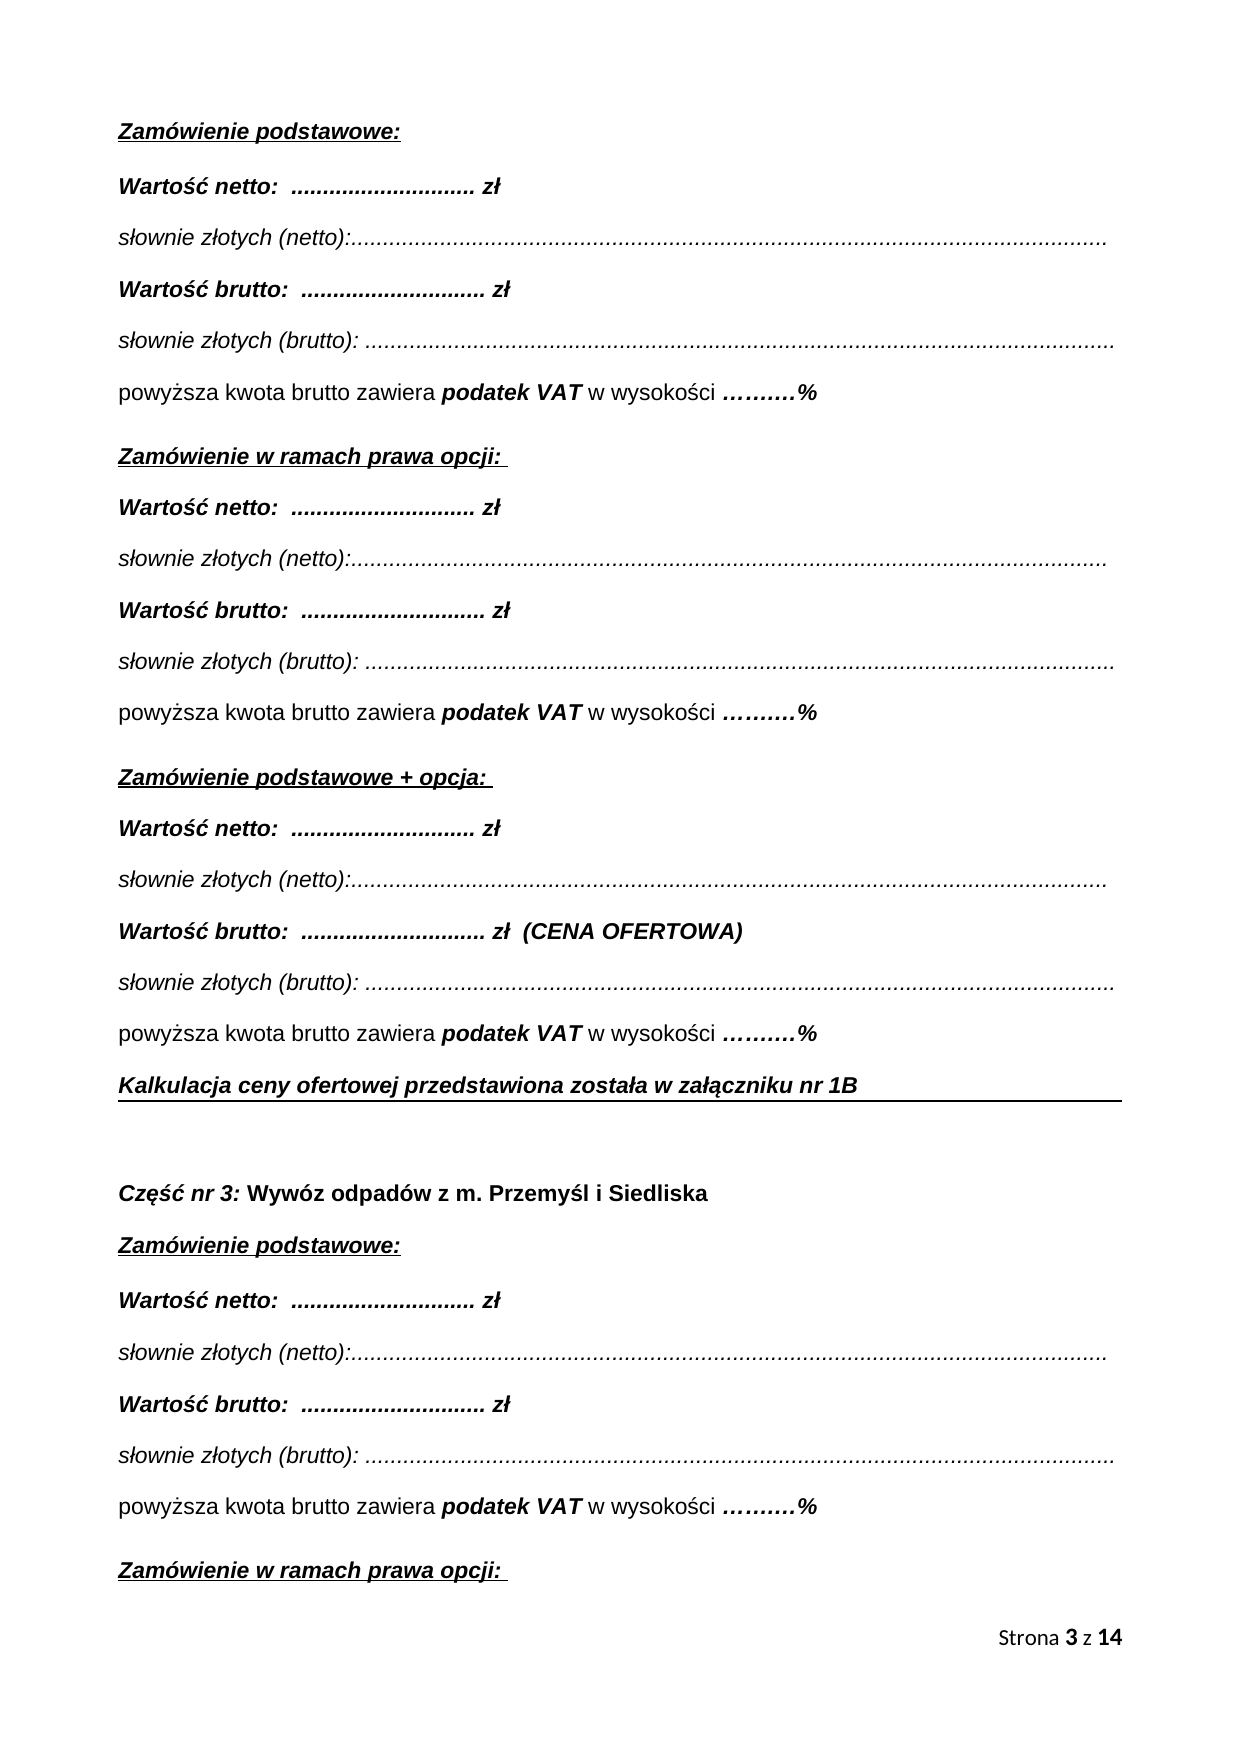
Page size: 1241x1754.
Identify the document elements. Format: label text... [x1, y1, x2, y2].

text Zamówienie w ramach prawa opcji: [118, 1557, 1122, 1583]
text Zamówienie podstawowe + opcja: [118, 763, 1122, 790]
subtitle słownie złotych (netto):....................................................................................................................... [118, 545, 1122, 571]
subtitle powyższa kwota brutto zawiera podatek VAT w wysokości …….…% [118, 1493, 1122, 1519]
text słownie złotych (brutto): ...................................................................................................................... [118, 1442, 1122, 1468]
text Zamówienie w ramach prawa opcji: [118, 443, 1122, 469]
text Wartość brutto: ............................. zł (CENA OFERTOWA) [118, 918, 1122, 944]
text Zamówienie podstawowe: [118, 118, 1122, 144]
subtitle powyższa kwota brutto zawiera podatek VAT w wysokości …….…% [118, 378, 1122, 405]
text Wartość brutto: ............................. zł [118, 597, 1122, 623]
text Wartość netto: ............................. zł [118, 814, 1122, 841]
subtitle Kalkulacja ceny ofertowej przedstawiona została w załączniku nr 1B [118, 1072, 1122, 1100]
subtitle słownie złotych (netto):....................................................................................................................... [118, 866, 1122, 892]
text Wartość netto: ............................. zł [118, 494, 1122, 520]
subtitle słownie złotych (netto):....................................................................................................................... [118, 1338, 1122, 1365]
text słownie złotych (brutto): ...................................................................................................................... [118, 969, 1122, 995]
text Wartość brutto: ............................. zł [118, 1391, 1122, 1417]
subtitle słownie złotych (netto):....................................................................................................................... [118, 224, 1122, 251]
text słownie złotych (brutto): ...................................................................................................................... [118, 327, 1122, 354]
text Zamówienie podstawowe: [118, 1232, 1122, 1259]
text Wartość netto: ............................. zł [118, 1287, 1122, 1314]
text słownie złotych (brutto): ...................................................................................................................... [118, 648, 1122, 674]
subtitle Część nr 3: Wywóz odpadów z m. Przemyśl i Siedliska [118, 1180, 1122, 1207]
subtitle powyższa kwota brutto zawiera podatek VAT w wysokości …….…% [118, 699, 1122, 725]
text Wartość brutto: ............................. zł [118, 276, 1122, 303]
text Wartość netto: ............................. zł [118, 173, 1122, 200]
subtitle powyższa kwota brutto zawiera podatek VAT w wysokości …….…% [118, 1020, 1122, 1046]
